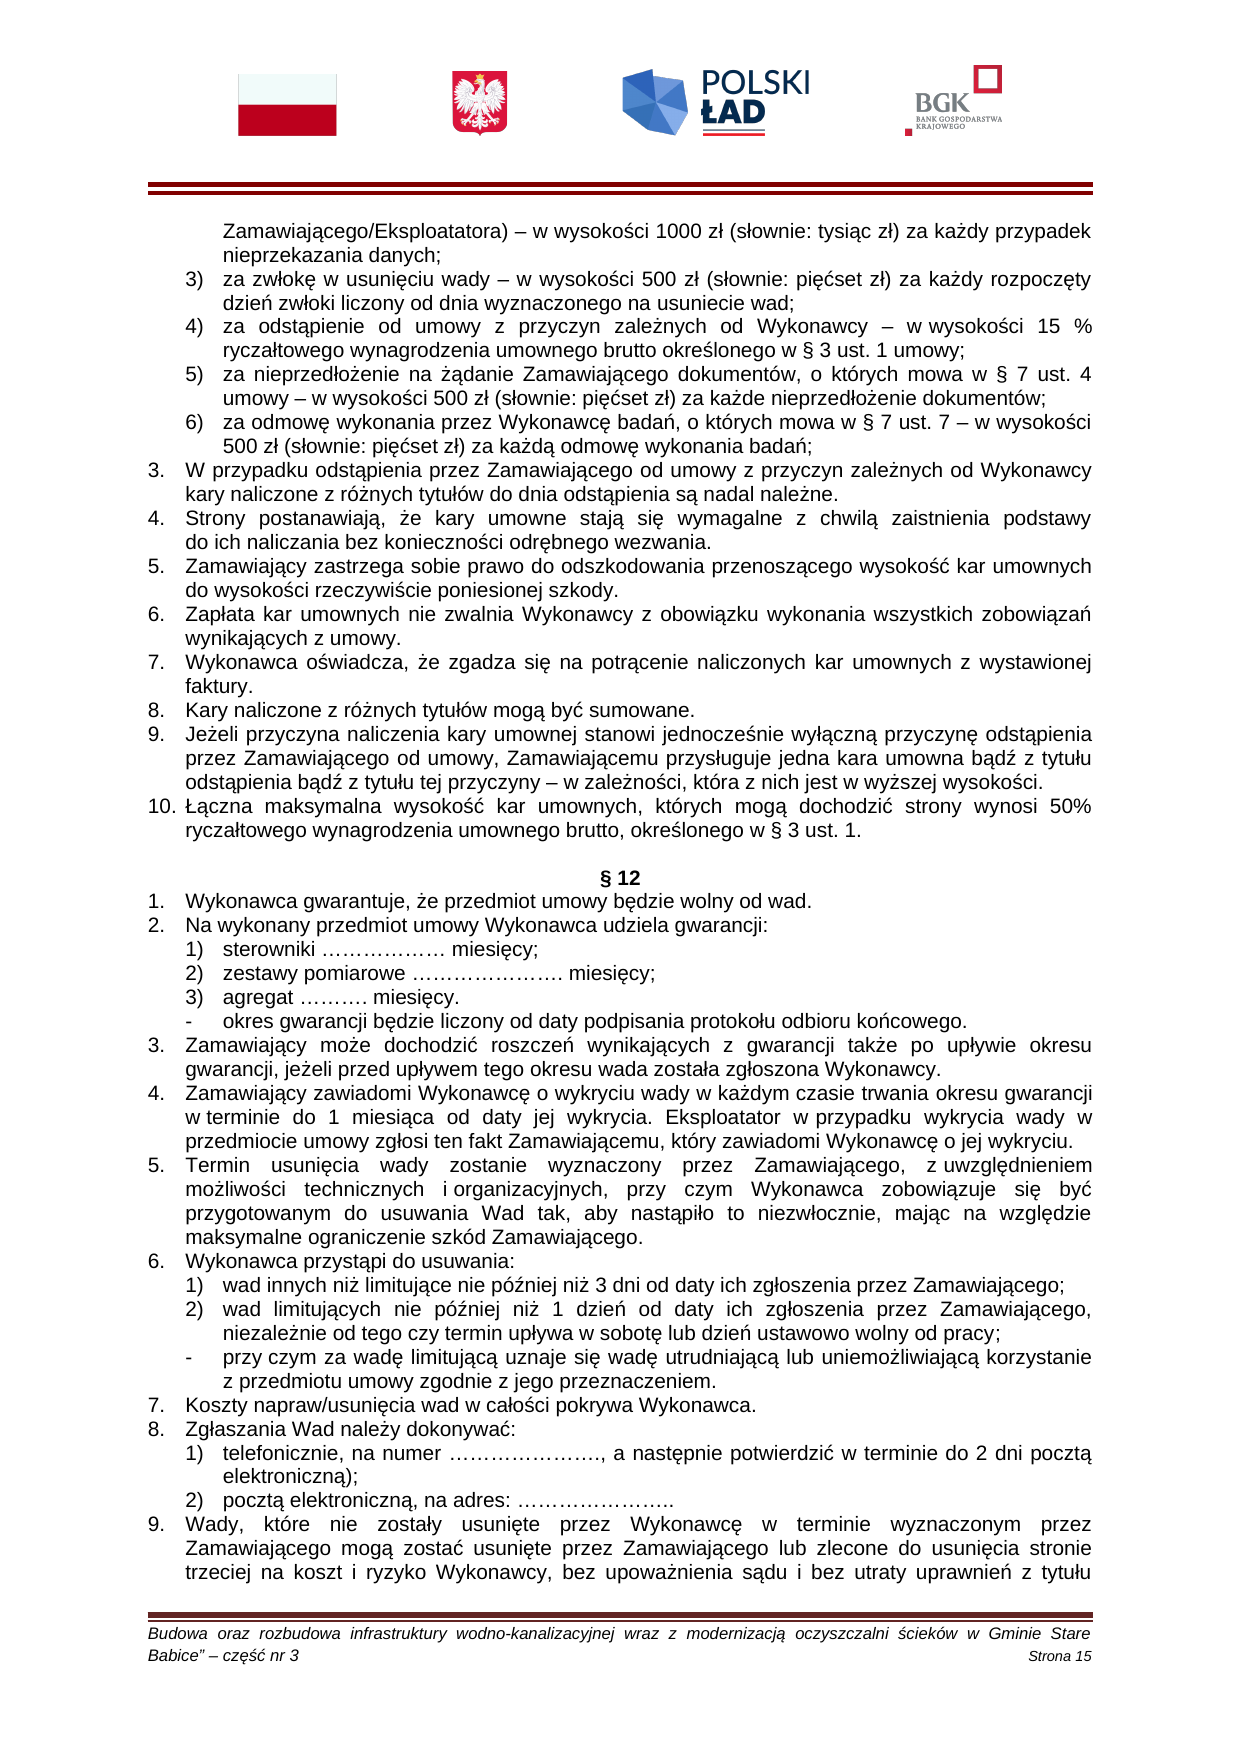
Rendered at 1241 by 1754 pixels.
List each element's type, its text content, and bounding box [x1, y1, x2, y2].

picture [905, 65, 1002, 136]
list Zamawiający zastrzega sobie prawo do odszkodowania przenoszącego wysokość kar umownych do wysokości rzeczywiście poniesionej szkody. [148, 554, 1093, 602]
text § 12 [148, 865, 1093, 889]
list za zwłokę w usunięciu wady – w wysokości 500 zł (słownie: pięćset zł) za każdy rozpoczęty dzień zwłoki liczony od dnia wyznaczonego na usuniecie wad; [185, 266, 1093, 314]
list Zgłaszania Wad należy dokonywać: [148, 1416, 1093, 1440]
list Termin usunięcia wady zostanie wyznaczony przez Zamawiającego, z uwzględnieniem możliwości technicznych i organizacyjnych, przy czym Wykonawca zobowiązuje się być przygotowanym do usuwania Wad tak, aby nastąpiło to niezwłocznie, mając na względzie maksymalne ograniczenie szkód Zamawiającego. [148, 1153, 1093, 1249]
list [148, 1512, 1093, 1584]
list Na wykonany przedmiot umowy Wykonawca udziela gwarancji: [148, 913, 1093, 937]
list za nieprzedłożenie na żądanie Zamawiającego dokumentów, o których mowa w § 7 ust. 4 umowy – w wysokości 500 zł (słownie: pięćset zł) za każde nieprzedłożenie dokumentów; [185, 362, 1093, 410]
picture [622, 69, 809, 136]
list wad innych niż limitujące nie później niż 3 dni od daty ich zgłoszenia przez Zamawiającego; [185, 1273, 1093, 1297]
list Strony postanawiają, że kary umowne stają się wymagalne z chwilą zaistnienia podstawy do ich naliczania bez konieczności odrębnego wezwania. [148, 506, 1093, 554]
list przy czym za wadę limitującą uznaje się wadę utrudniającą lub uniemożliwiającą korzystanie z przedmiotu umowy zgodnie z jego przeznaczeniem. [185, 1344, 1093, 1392]
list zestawy pomiarowe …………………. miesięcy; [185, 961, 1093, 985]
list Zamawiający zawiadomi Wykonawcę o wykryciu wady w każdym czasie trwania okresu gwarancji w terminie do 1 miesiąca od daty jej wykrycia. Eksploatator w przypadku wykrycia wady w przedmiocie umowy zgłosi ten fakt Zamawiającemu, który zawiadomi Wykonawcę o jej wykryciu. [148, 1081, 1093, 1153]
list W przypadku odstąpienia przez Zamawiającego od umowy z przyczyn zależnych od Wykonawcy kary naliczone z różnych tytułów do dnia odstąpienia są nadal należne. [148, 458, 1093, 506]
list Jeżeli przyczyna naliczenia kary umownej stanowi jednocześnie wyłączną przyczynę odstąpienia przez Zamawiającego od umowy, Zamawiającemu przysługuje jedna kara umowna bądź z tytułu odstąpienia bądź z tytułu tej przyczyny – w zależności, która z nich jest w wyższej wysokości. [148, 722, 1093, 793]
list agregat ………. miesięcy. [185, 985, 1093, 1009]
list sterowniki ……………… miesięcy; [185, 937, 1093, 961]
list Łączna maksymalna wysokość kar umownych, których mogą dochodzić strony wynosi 50% ryczałtowego wynagrodzenia umownego brutto, określonego w § 3 ust. 1. [148, 793, 1093, 841]
list pocztą elektroniczną, na adres: ………………….. [185, 1488, 1093, 1512]
list okres gwarancji będzie liczony od daty podpisania protokołu odbioru końcowego. [185, 1009, 1093, 1033]
list za odmowę wykonania przez Wykonawcę badań, o których mowa w § 7 ust. 7 – w wysokości 500 zł (słownie: pięćset zł) za każdą odmowę wykonania badań; [185, 410, 1093, 458]
picture [238, 74, 337, 136]
picture [452, 71, 508, 136]
list Zamawiający może dochodzić roszczeń wynikających z gwarancji także po upływie okresu gwarancji, jeżeli przed upływem tego okresu wada została zgłoszona Wykonawcy. [148, 1033, 1093, 1081]
list Koszty napraw/usunięcia wad w całości pokrywa Wykonawca. [148, 1392, 1093, 1416]
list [185, 218, 1093, 266]
list Zapłata kar umownych nie zwalnia Wykonawcy z obowiązku wykonania wszystkich zobowiązań wynikających z umowy. [148, 602, 1093, 650]
list wad limitujących nie później niż 1 dzień od daty ich zgłoszenia przez Zamawiającego, niezależnie od tego czy termin upływa w sobotę lub dzień ustawowo wolny od pracy; [185, 1297, 1093, 1344]
list telefonicznie, na numer …………………., a następnie potwierdzić w terminie do 2 dni pocztą elektroniczną); [185, 1440, 1093, 1488]
list Wykonawca gwarantuje, że przedmiot umowy będzie wolny od wad. [148, 889, 1093, 913]
list za odstąpienie od umowy z przyczyn zależnych od Wykonawcy – w wysokości 15 % ryczałtowego wynagrodzenia umownego brutto określonego w § 3 ust. 1 umowy; [185, 314, 1093, 362]
list Kary naliczone z różnych tytułów mogą być sumowane. [148, 698, 1093, 722]
list Wykonawca przystąpi do usuwania: [148, 1249, 1093, 1273]
list Wykonawca oświadcza, że zgadza się na potrącenie naliczonych kar umownych z wystawionej faktury. [148, 650, 1093, 698]
